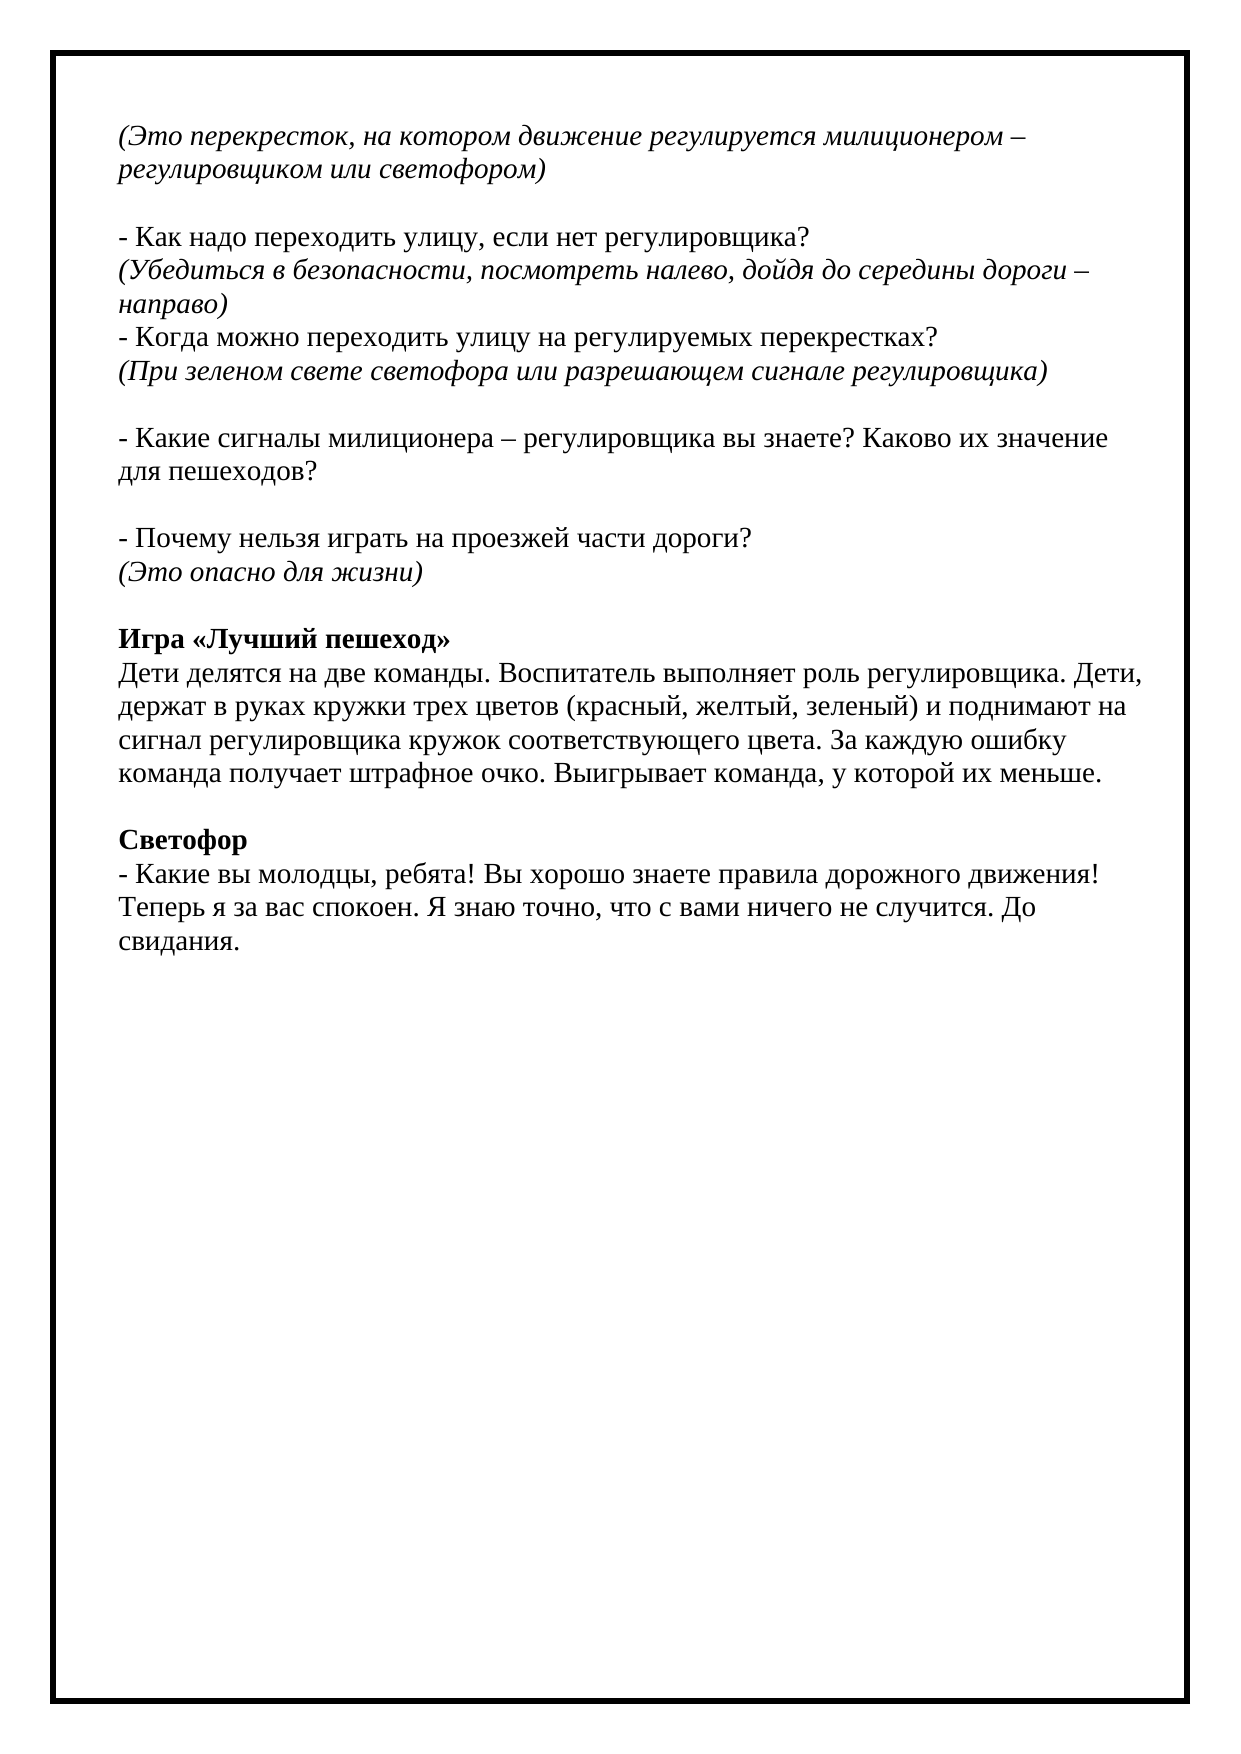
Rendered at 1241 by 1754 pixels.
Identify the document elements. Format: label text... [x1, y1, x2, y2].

text (Убедиться в безопасности, посмотреть налево, дойдя до середины дороги – направо) [118, 252, 1152, 319]
text - Как надо переходить улицу, если нет регулировщика? [118, 219, 1152, 252]
text Светофор [118, 822, 1152, 856]
text (Это перекресток, на котором движение регулируется милиционером – регулировщиком или светофором) [118, 118, 1152, 185]
text (При зеленом свете светофора или разрешающем сигнале регулировщика) [118, 353, 1152, 386]
text - Какие сигналы милиционера – регулировщика вы знаете? Каково их значение для пешеходов? [118, 420, 1152, 487]
text - Какие вы молодцы, ребята! Вы хорошо знаете правила дорожного движения! Теперь я за вас спокоен. Я знаю точно, что с вами ничего не случится. До свидания. [118, 856, 1152, 957]
text Игра «Лучший пешеход» [118, 621, 1152, 655]
text Дети делятся на две команды. Воспитатель выполняет роль регулировщика. Дети, держат в руках кружки трех цветов (красный, желтый, зеленый) и поднимают на сигнал регулировщика кружок соответствующего цвета. За каждую ошибку команда получает штрафное очко. Выигрывает команда, у которой их меньше. [118, 655, 1152, 789]
text - Почему нельзя играть на проезжей части дороги? [118, 521, 1152, 554]
text - Когда можно переходить улицу на регулируемых перекрестках? [118, 319, 1152, 353]
text (Это опасно для жизни) [118, 554, 1152, 588]
